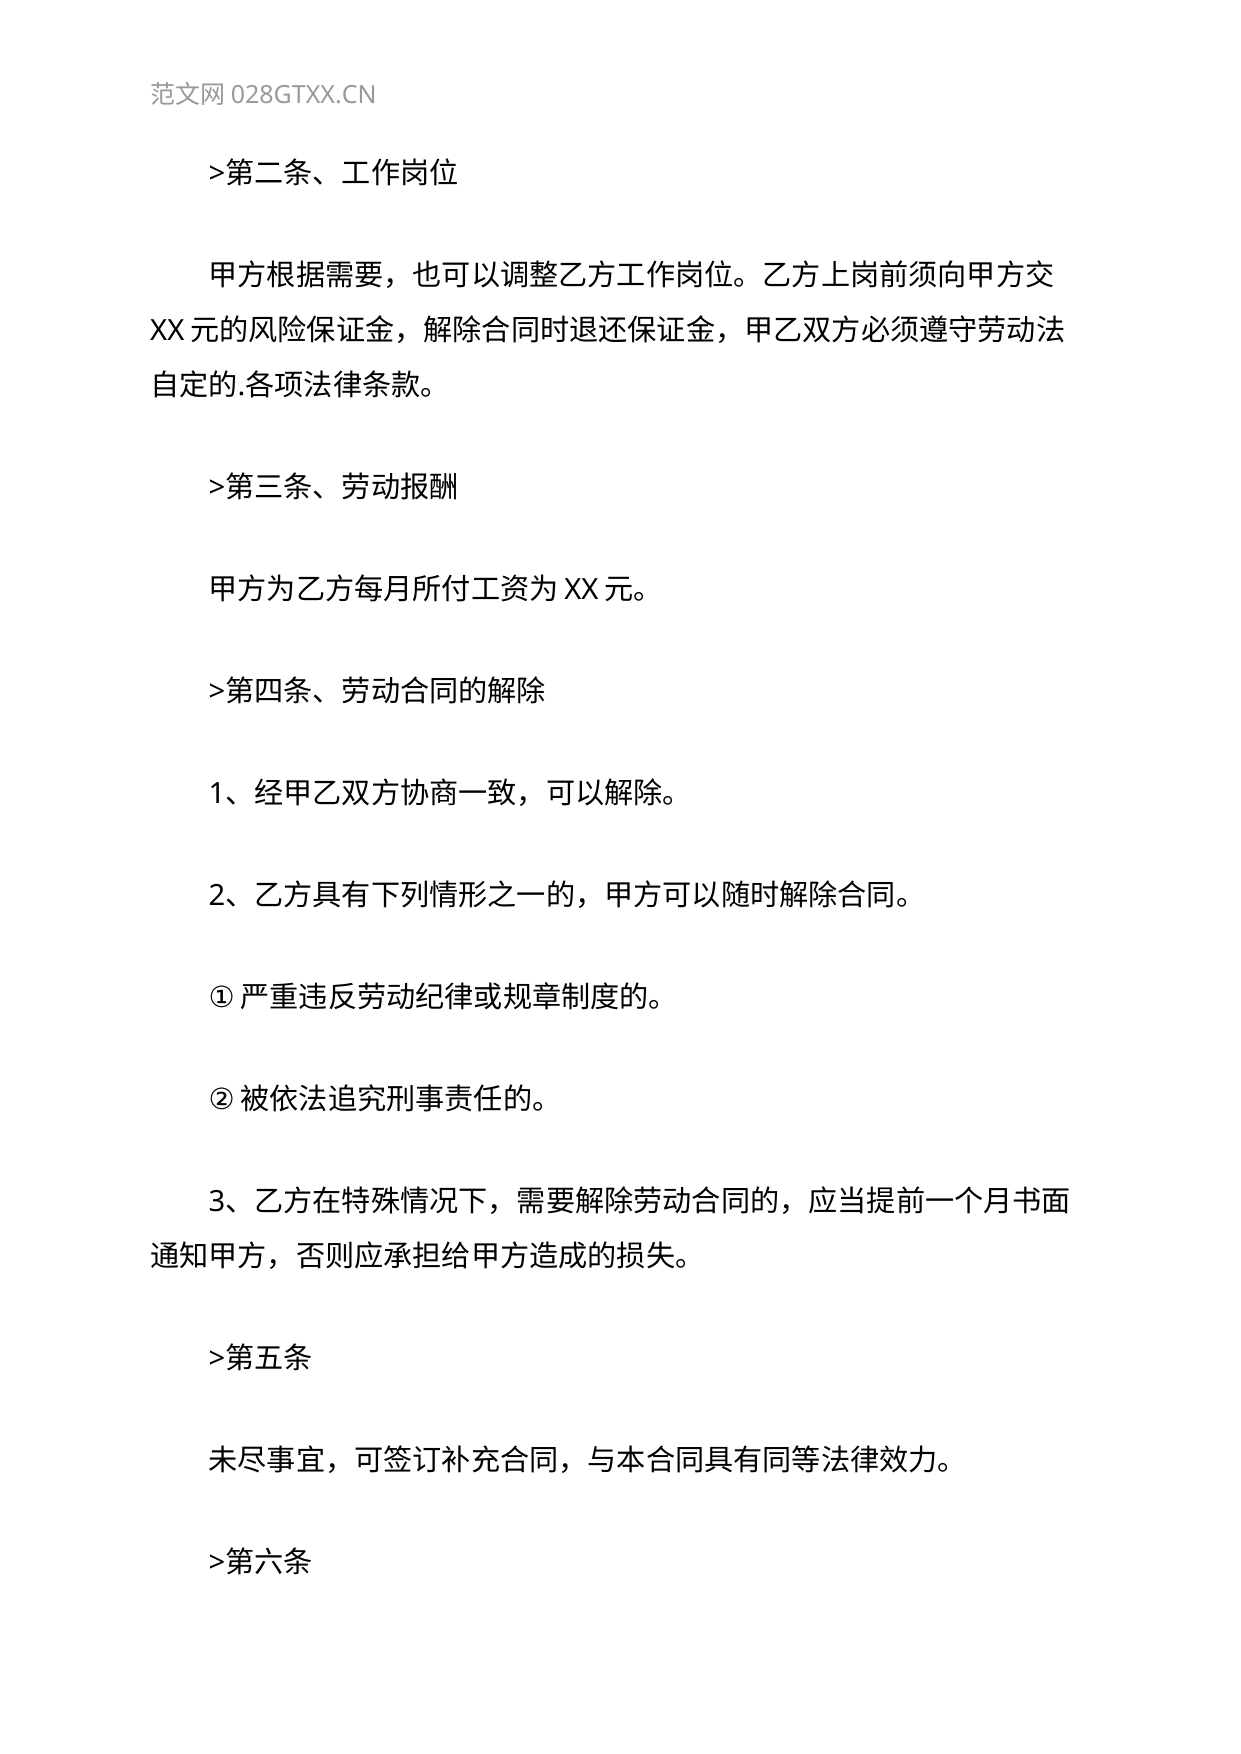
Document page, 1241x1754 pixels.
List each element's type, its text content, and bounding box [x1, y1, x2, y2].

text >第二条、工作岗位 [150, 150, 1090, 192]
text 甲方根据需要，也可以调整乙方工作岗位。乙方上岗前须向甲方交XX元的风险保证金，解除合同时退还保证金，甲乙双方必须遵守劳动法自定的.各项法律条款。 [150, 252, 1090, 404]
text >第五条 [150, 1334, 1090, 1377]
text 3、乙方在特殊情况下，需要解除劳动合同的，应当提前一个月书面通知甲方，否则应承担给甲方造成的损失。 [150, 1178, 1090, 1275]
text >第三条、劳动报酬 [150, 464, 1090, 506]
text ②被依法追究刑事责任的。 [150, 1076, 1090, 1118]
text 1、经甲乙双方协商一致，可以解除。 [150, 770, 1090, 812]
text ①严重违反劳动纪律或规章制度的。 [150, 974, 1090, 1016]
text 2、乙方具有下列情形之一的，甲方可以随时解除合同。 [150, 872, 1090, 914]
text >第六条 [150, 1538, 1090, 1581]
text >第四条、劳动合同的解除 [150, 668, 1090, 710]
text 甲方为乙方每月所付工资为XX元。 [150, 566, 1090, 608]
text 未尽事宜，可签订补充合同，与本合同具有同等法律效力。 [150, 1436, 1090, 1479]
